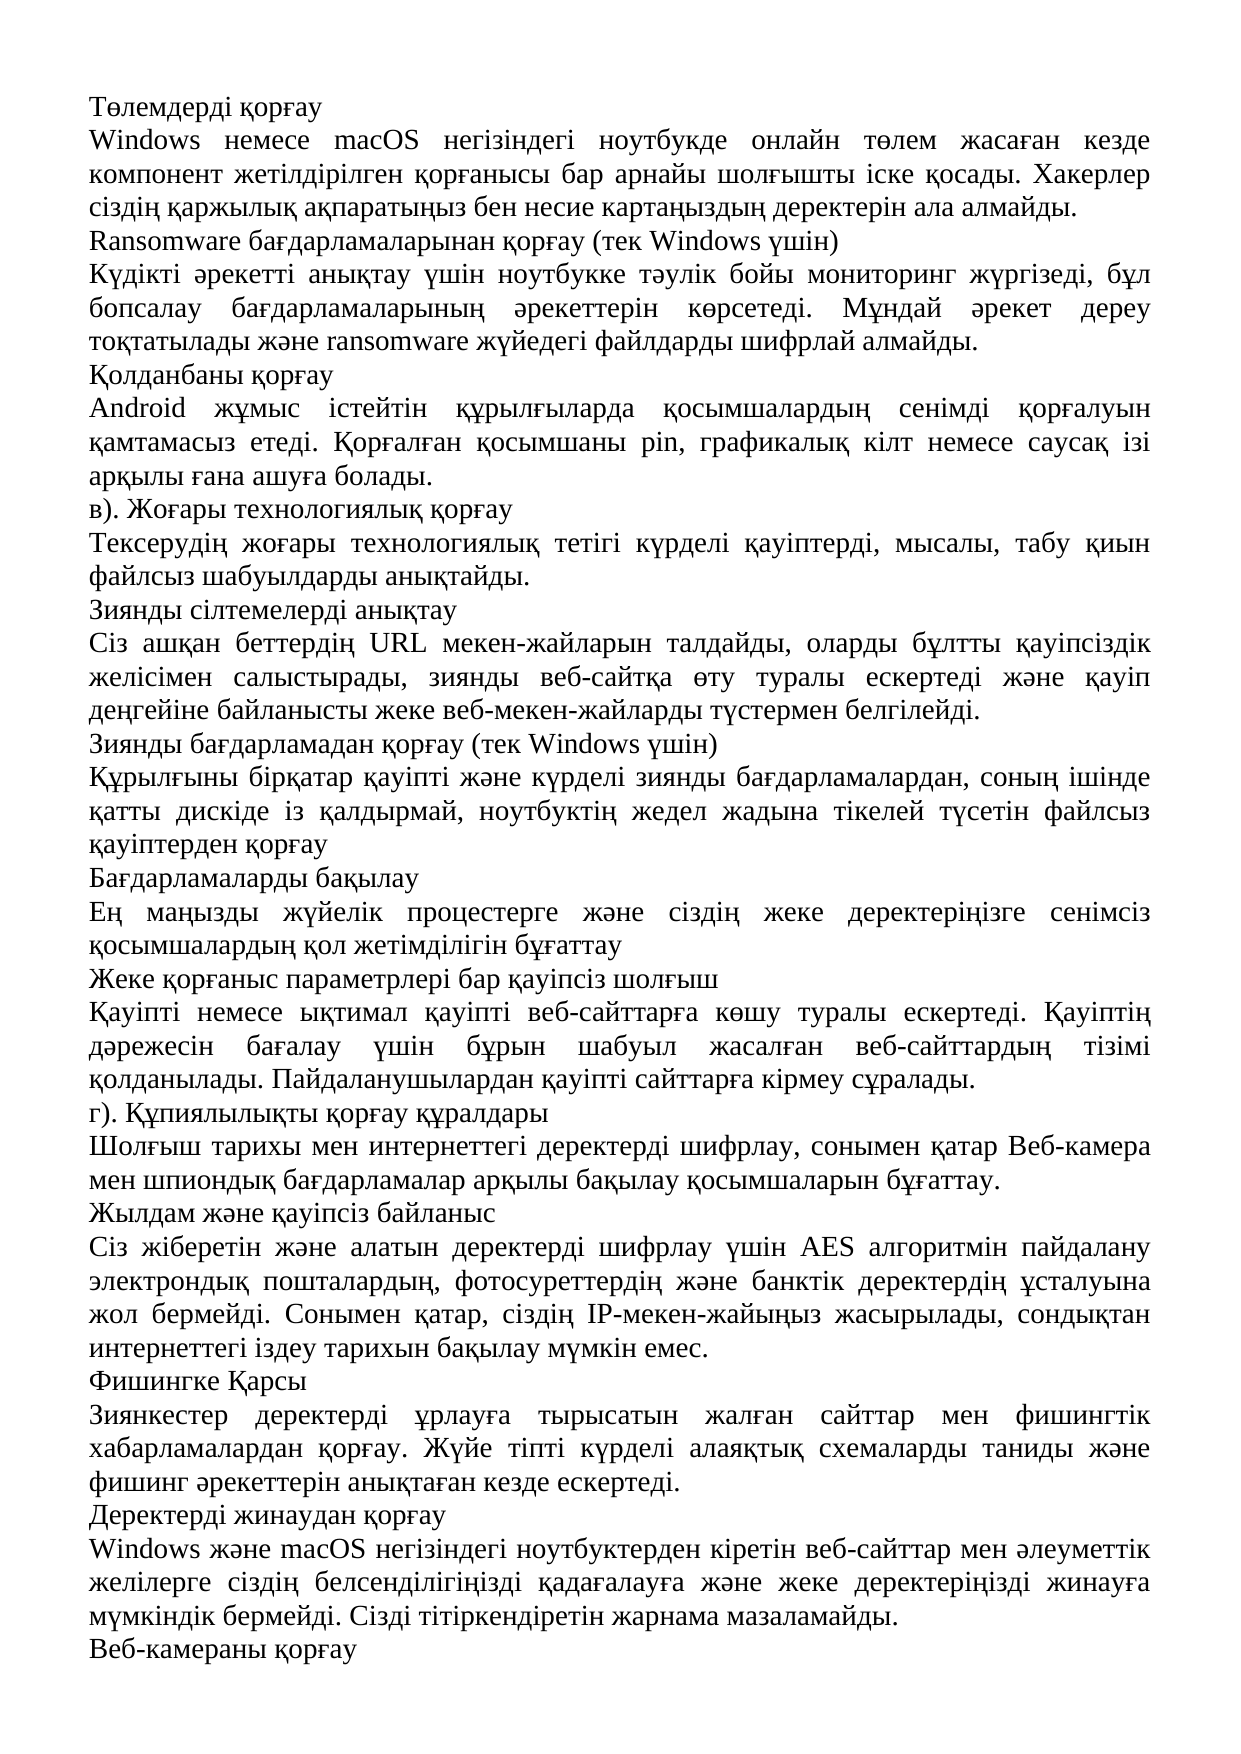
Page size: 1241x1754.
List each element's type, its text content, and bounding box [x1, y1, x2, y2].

text Android жұмыс істейтін құрылғыларда қосымшалардың сенімді қорғалуын қамтамасыз етеді. Қорғалған қосымшаны pin, графикалық кілт немесе саусақ ізі арқылы ғана ашуға болады. [89, 391, 1152, 491]
text г). Құпиялылықты қорғау құралдары [89, 1095, 1152, 1128]
text Тексерудің жоғары технологиялық тетігі күрделі қауіптерді, мысалы, табу қиын файлсыз шабуылдарды анықтайды. [89, 525, 1152, 592]
text Бағдарламаларды бақылау [89, 860, 1152, 894]
text в). Жоғары технологиялық қорғау [89, 491, 1152, 525]
text Жылдам және қауіпсіз байланыс [89, 1196, 1152, 1229]
text Зиянкестер деректерді ұрлауға тырысатын жалған сайттар мен фишингтік хабарламалардан қорғау. Жүйе тіпті күрделі алаяқтық схемаларды таниды және фишинг әрекеттерін анықтаған кезде ескертеді. [89, 1397, 1152, 1497]
text Күдікті әрекетті анықтау үшін ноутбукке тәулік бойы мониторинг жүргізеді, бұл бопсалау бағдарламаларының әрекеттерін көрсетеді. Мұндай әрекет дереу тоқтатылады және ransomware жүйедегі файлдарды шифрлай алмайды. [89, 256, 1152, 357]
text Ең маңызды жүйелік процестерге және сіздің жеке деректеріңізге сенімсіз қосымшалардың қол жетімділігін бұғаттау [89, 894, 1152, 961]
text Жеке қорғаныс параметрлері бар қауіпсіз шолғыш [89, 961, 1152, 994]
text Windows немесе macOS негізіндегі ноутбукде онлайн төлем жасаған кезде компонент жетілдірілген қорғанысы бар арнайы шолғышты іске қосады. Хакерлер сіздің қаржылық ақпаратыңыз бен несие картаңыздың деректерін ала алмайды. [89, 122, 1152, 223]
text Фишингке Қарсы [89, 1363, 1152, 1397]
text Зиянды бағдарламадан қорғау (тек Windows үшін) [89, 726, 1152, 759]
text Қолданбаны қорғау [89, 357, 1152, 391]
text Сіз жіберетін және алатын деректерді шифрлау үшін AES алгоритмін пайдалану электрондық пошталардың, фотосуреттердің және банктік деректердің ұсталуына жол бермейді. Сонымен қатар, сіздің IP-мекен-жайыңыз жасырылады, сондықтан интернеттегі іздеу тарихын бақылау мүмкін емес. [89, 1229, 1152, 1363]
text Веб-камераны қорғау [89, 1632, 1152, 1665]
text Құрылғыны бірқатар қауіпті және күрделі зиянды бағдарламалардан, соның ішінде қатты дискіде із қалдырмай, ноутбуктің жедел жадына тікелей түсетін файлсыз қауіптерден қорғау [89, 759, 1152, 860]
text Қауіпті немесе ықтимал қауіпті веб-сайттарға көшу туралы ескертеді. Қауіптің дәрежесін бағалау үшін бұрын шабуыл жасалған веб-сайттардың тізімі қолданылады. Пайдаланушылардан қауіпті сайттарға кірмеу сұралады. [89, 994, 1152, 1095]
text Шолғыш тарихы мен интернеттегі деректерді шифрлау, сонымен қатар Веб-камера мен шпиондық бағдарламалар арқылы бақылау қосымшаларын бұғаттау. [89, 1128, 1152, 1196]
text Сіз ашқан беттердің URL мекен-жайларын талдайды, оларды бұлтты қауіпсіздік желісімен салыстырады, зиянды веб-сайтқа өту туралы ескертеді және қауіп деңгейіне байланысты жеке веб-мекен-жайларды түстермен белгілейді. [89, 625, 1152, 726]
text Зиянды сілтемелерді анықтау [89, 592, 1152, 625]
text Төлемдерді қорғау [89, 89, 1152, 122]
text Windows және macOS негізіндегі ноутбуктерден кіретін веб-сайттар мен әлеуметтік желілерге сіздің белсенділігіңізді қадағалауға және жеке деректеріңізді жинауға мүмкіндік бермейді. Сізді тітіркендіретін жарнама мазаламайды. [89, 1531, 1152, 1632]
text Ransomware бағдарламаларынан қорғау (тек Windows үшін) [89, 223, 1152, 256]
text Деректерді жинаудан қорғау [89, 1497, 1152, 1531]
